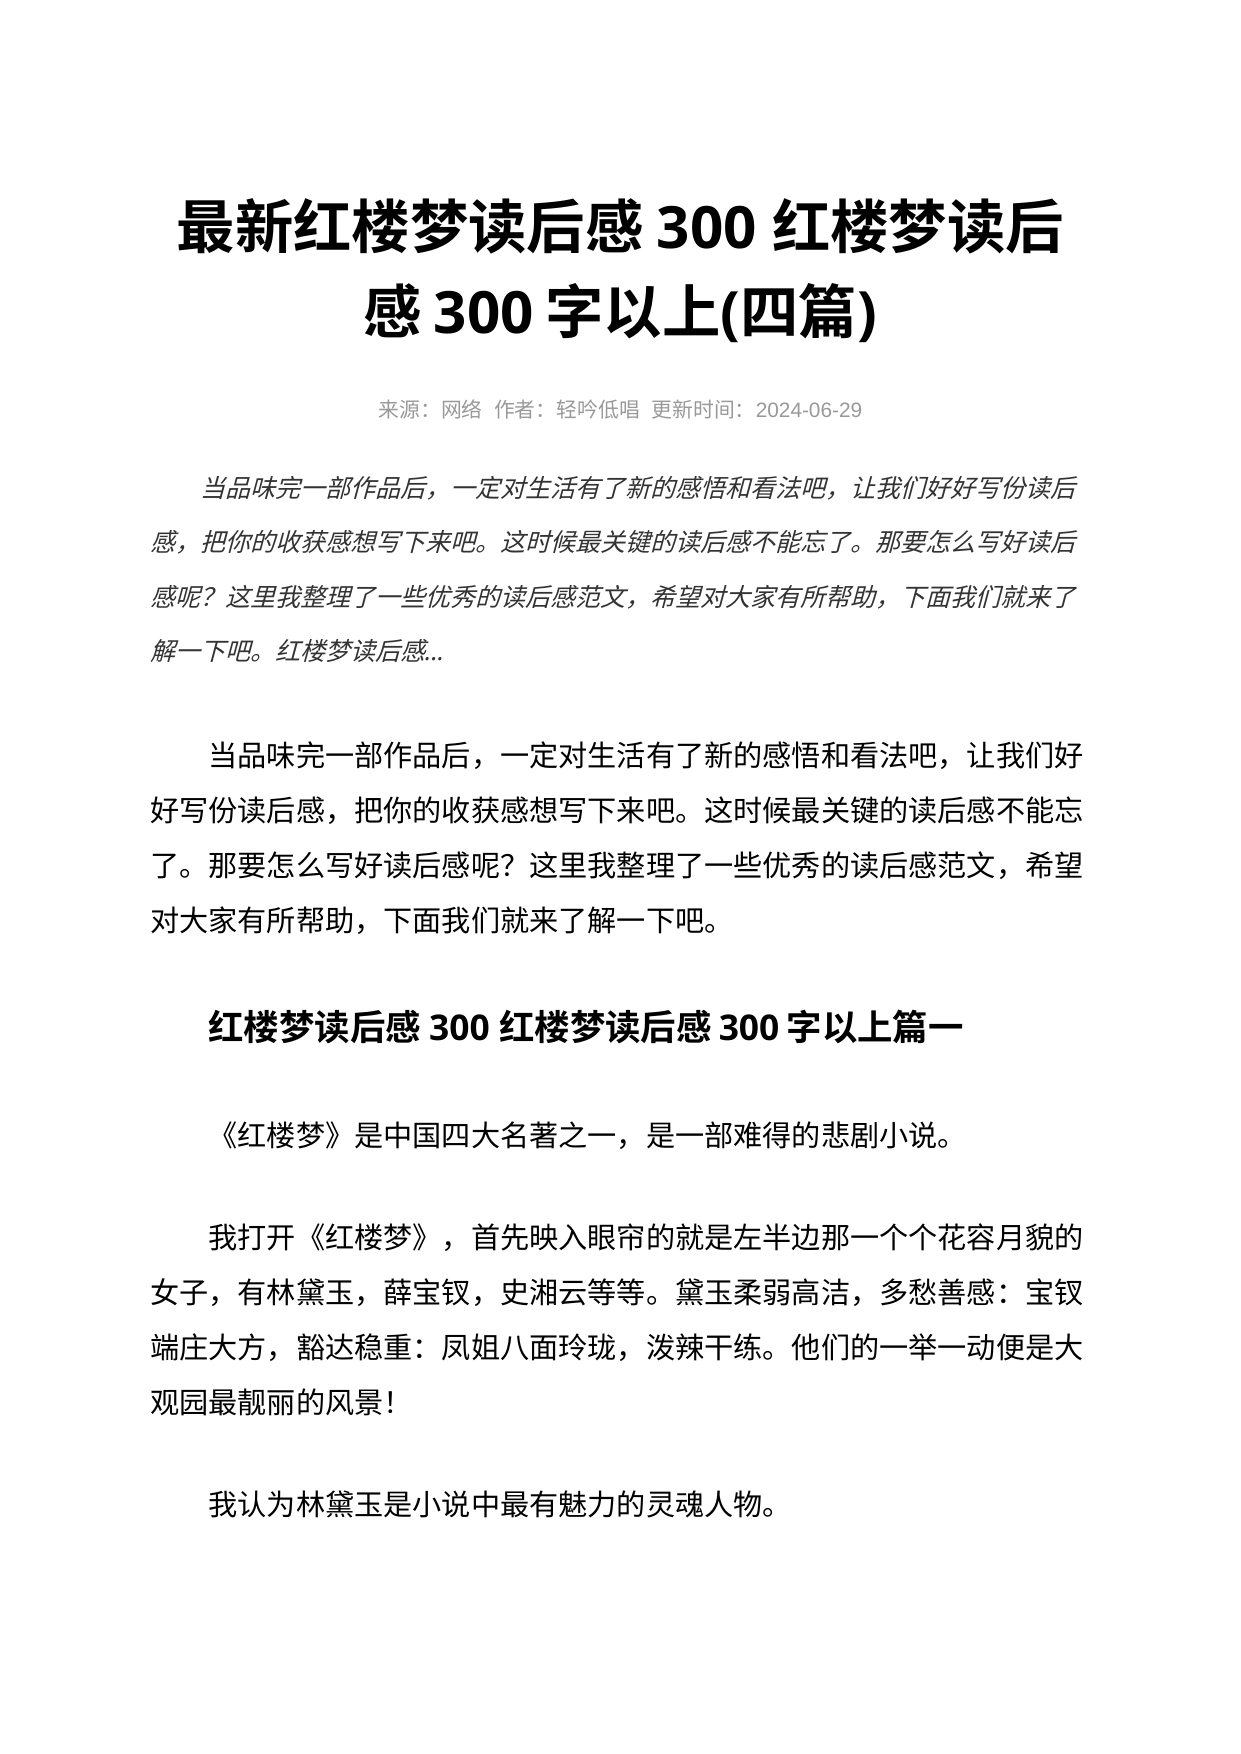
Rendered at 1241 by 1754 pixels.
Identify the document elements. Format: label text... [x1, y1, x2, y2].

subtitle 最新红楼梦读后感 300 红楼梦读后感300字以上(四篇) [150, 181, 1090, 351]
text 来源：网络 作者：轻吟低唱 更新时间：2024-06-29 [150, 398, 1090, 422]
text 红楼梦读后感 300 红楼梦读后感300字以上篇一 [150, 999, 1090, 1051]
text 当品味完一部作品后，一定对生活有了新的感悟和看法吧，让我们好好写份读后感，把你的收获感想写下来吧。这时候最关键的读后感不能忘了。那要怎么写好读后感呢？这里我整理了一些优秀的读后感范文，希望对大家有所帮助，下面我们就来了解一下吧。 [150, 733, 1090, 940]
text 我打开《红楼梦》，首先映入眼帘的就是左半边那一个个花容月貌的女子，有林黛玉，薛宝钗，史湘云等等。黛玉柔弱高洁，多愁善感：宝钗端庄大方，豁达稳重：凤姐八面玲珑，泼辣干练。他们的一举一动便是大观园最靓丽的风景！ [150, 1215, 1090, 1422]
text 当品味完一部作品后，一定对生活有了新的感悟和看法吧，让我们好好写份读后感，把你的收获感想写下来吧。这时候最关键的读后感不能忘了。那要怎么写好读后感呢？这里我整理了一些优秀的读后感范文，希望对大家有所帮助，下面我们就来了解一下吧。红楼梦读后感... [150, 468, 1090, 668]
text 我认为林黛玉是小说中最有魅力的灵魂人物。 [150, 1481, 1090, 1523]
text 《红楼梦》是中国四大名著之一，是一部难得的悲剧小说。 [150, 1113, 1090, 1155]
